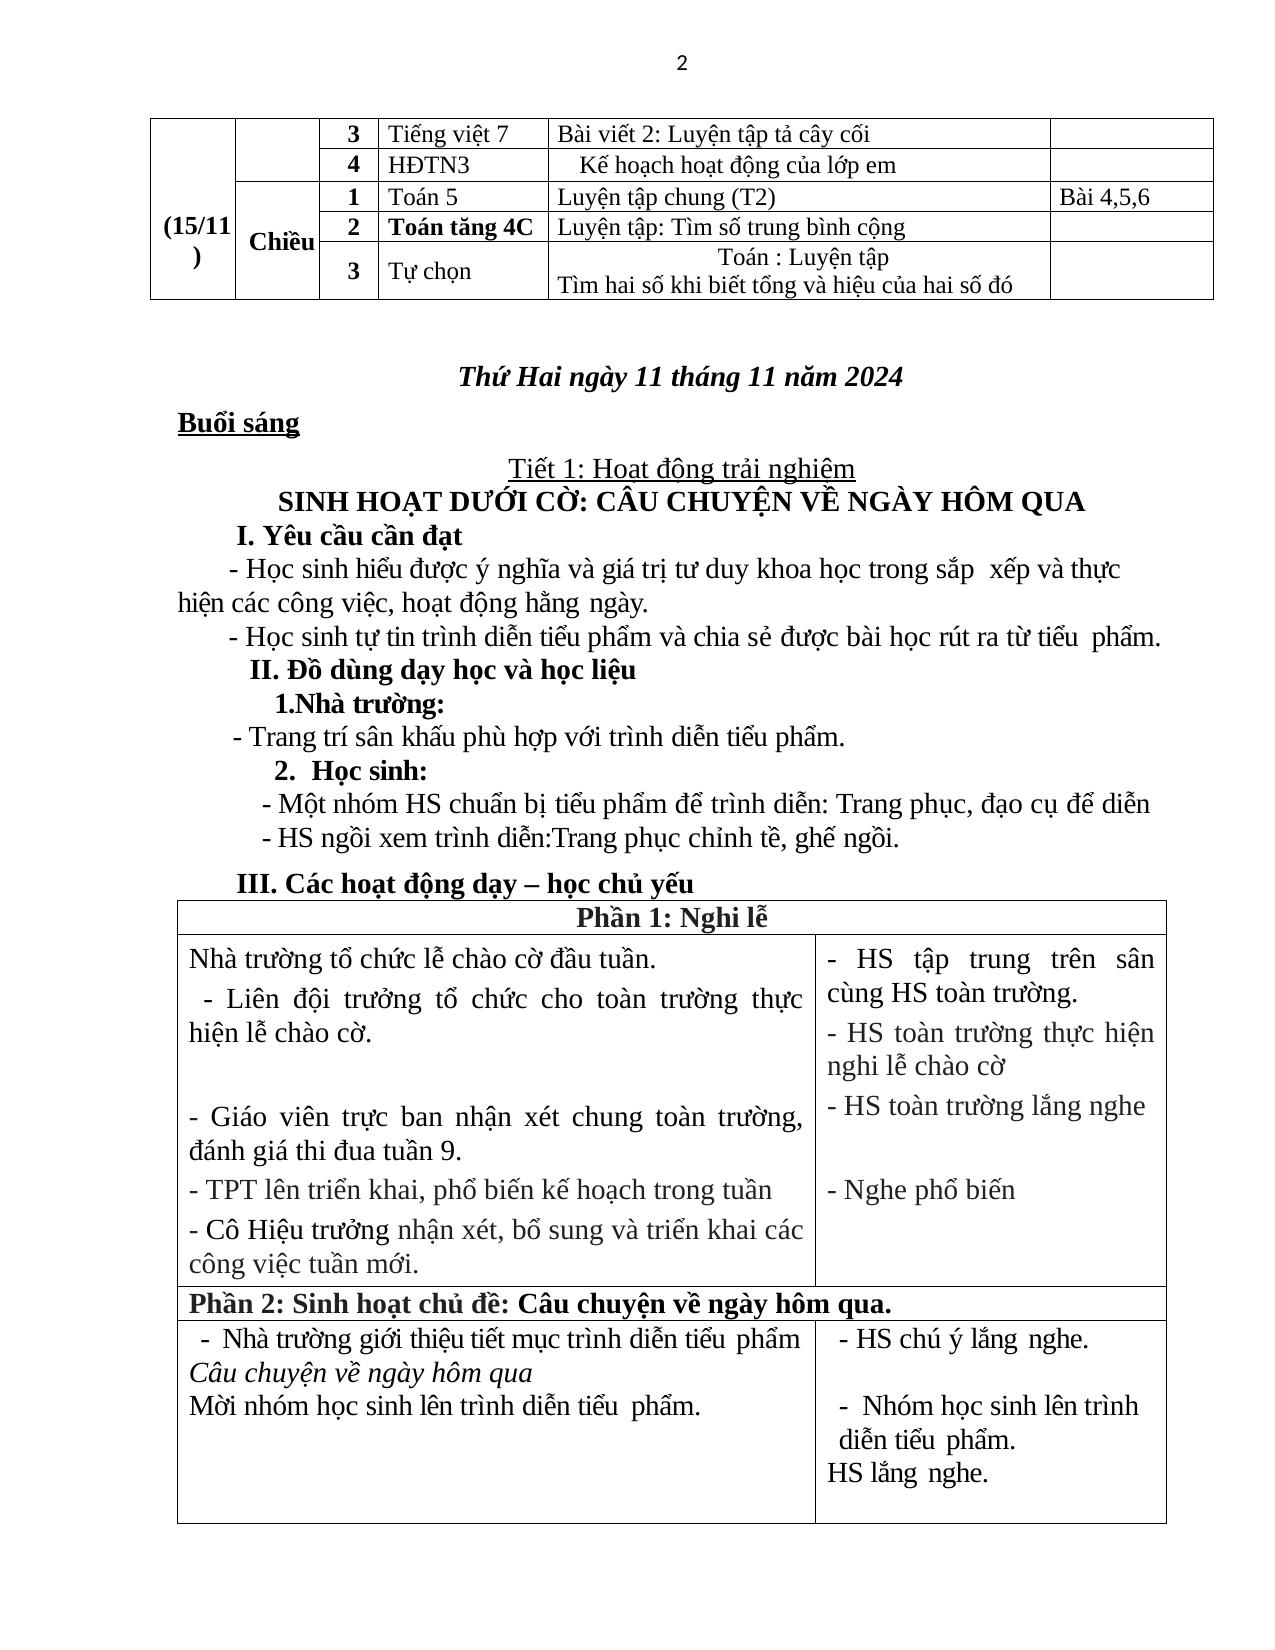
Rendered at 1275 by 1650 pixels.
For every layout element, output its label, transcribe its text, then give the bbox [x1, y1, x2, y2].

table_cell 4 [320, 149, 378, 181]
text Buổi sáng [177, 405, 1186, 438]
table_cell Phần 2: Sinh hoạt chủ đề: Câu chuyện về ngày hôm qua. [178, 1287, 1166, 1320]
text - Học sinh tự tin trình diễn tiểu phẩm và chia sẻ được bài học rút ra từ tiểu phẩm. [177, 619, 1186, 652]
text I. Yêu cầu cần đạt [177, 518, 1186, 552]
text - Trang trí sân khấu phù hợp với trình diễn tiểu phẩm. [177, 719, 1186, 753]
text III. Các hoạt động dạy – học chủ yếu [177, 866, 1186, 899]
table_cell 3 [320, 242, 378, 299]
table_cell 2 [320, 212, 378, 241]
list 1.Nhà trường: [274, 686, 1186, 719]
table_cell Chiều [236, 182, 319, 299]
list - HS ngồi xem trình diễn:Trang phục chỉnh tề, ghế ngồi. [262, 820, 1186, 853]
table_cell Nhà trường tổ chức lễ chào cờ đầu tuần. - Liên đội trưởng tổ chức cho toàn trường thực hiện lễ chào cờ. - Giáo viên trực ban nhận xét chung toàn trường, đánh giá thi đua tuần 9. - TPT lên triển khai, phổ biến kế hoạch trong tuần - Cô Hiệu trưởng nhận xét, bổ sung và triển khai các công việc tuần mới. [178, 935, 815, 1286]
table_cell Tiếng việt 7 [379, 119, 548, 148]
table_cell [1051, 242, 1213, 299]
table_cell [1051, 119, 1213, 148]
table_cell Toán tăng 4C [379, 212, 548, 241]
table_cell [1051, 212, 1213, 241]
text II. Đồ dùng dạy học và học liệu [177, 652, 1186, 686]
table_header Phần 1: Nghi lễ [178, 901, 1166, 934]
text Tiết 1: Hoạt động trải nghiệm [177, 451, 1186, 484]
table_cell Luyện tập: Tìm số trung bình cộng [549, 212, 1050, 241]
table_cell Bài viết 2: Luyện tập tả cây cối [549, 119, 1050, 148]
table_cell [816, 1321, 1166, 1522]
list Học sinh: [274, 753, 1186, 786]
table_cell Bài 4,5,6 [1051, 182, 1213, 211]
table_cell Tự chọn [379, 242, 548, 299]
table_cell HĐTN3 [379, 149, 548, 181]
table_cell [178, 1321, 815, 1522]
table_cell 1 [320, 182, 378, 211]
table_cell 3 [320, 119, 378, 148]
table_cell [1051, 149, 1213, 181]
text Thứ Hai ngày 11 tháng 11 năm 2024 [177, 359, 1186, 392]
table_cell - HS tập trung trên sân cùng HS toàn trường. - HS toàn trường thực hiện nghi lễ chào cờ - HS toàn trường lắng nghe - Nghe phổ biến [816, 935, 1166, 1286]
table_cell Kế hoạch hoạt động của lớp em [549, 149, 1050, 181]
table_cell Toán 5 [379, 182, 548, 211]
list - Một nhóm HS chuẩn bị tiểu phẩm để trình diễn: Trang phục, đạo cụ để diễn [262, 786, 1186, 820]
list - Học sinh hiểu được ý nghĩa và giá trị tư duy khoa học trong sắp xếp và thực hiện các công việc, hoạt động hằng ngày. [177, 552, 1138, 619]
text SINH HOẠT DƯỚI CỜ: CÂU CHUYỆN VỀ NGÀY HÔM QUA [177, 484, 1186, 518]
table_cell Luyện tập chung (T2) [549, 182, 1050, 211]
table_cell Toán : Luyện tập Tìm hai số khi biết tổng và hiệu của hai số đó [549, 242, 1050, 299]
